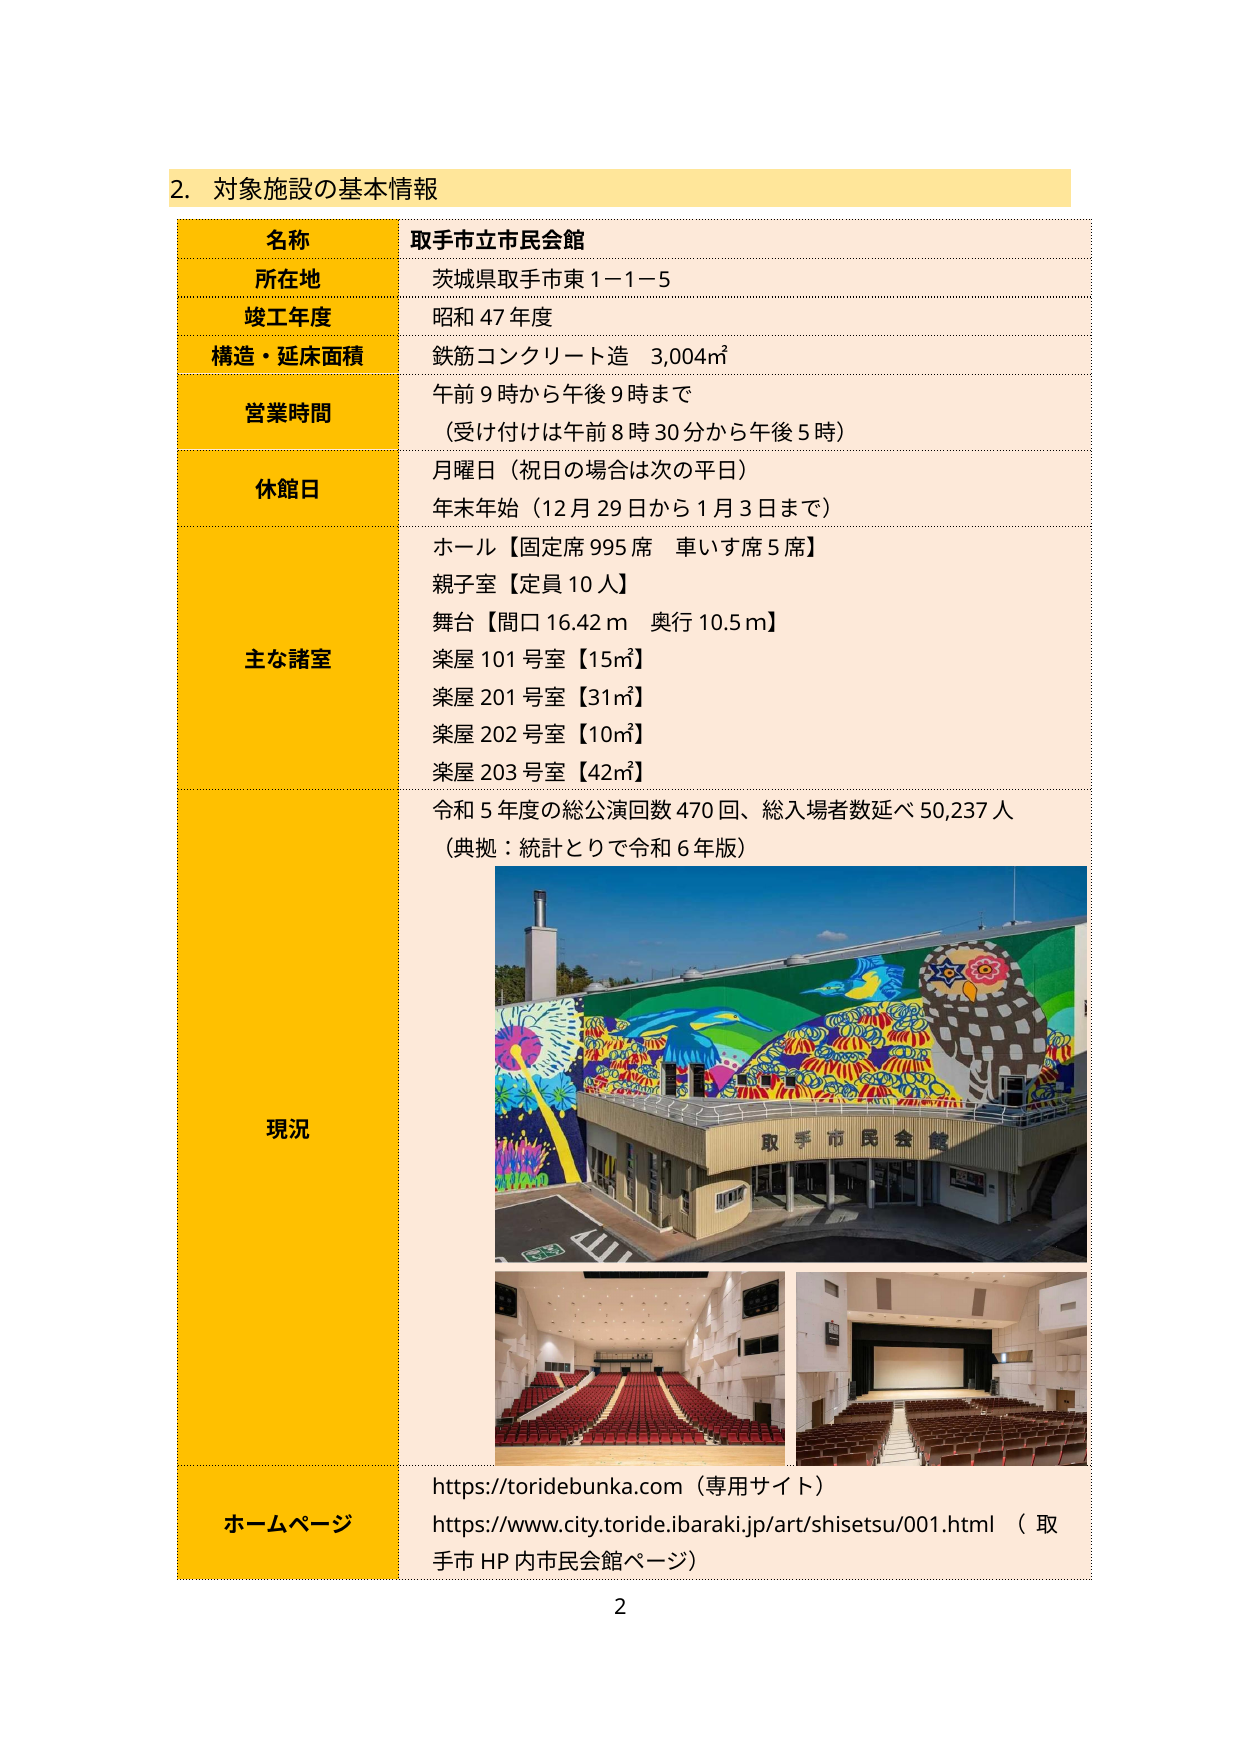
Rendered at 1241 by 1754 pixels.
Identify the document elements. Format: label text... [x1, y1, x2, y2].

table_cell 午前9時から午後9時まで （受け付けは午前8時30分から午後5時） [399, 374, 1091, 449]
table_header 名称 [177, 219, 399, 258]
table_cell 茨城県取手市東1－1－5 [399, 258, 1091, 296]
picture [796, 1272, 1087, 1466]
table_cell 昭和47年度 [399, 296, 1091, 335]
table_cell 現況 [177, 789, 399, 1465]
picture [495, 1271, 785, 1466]
table_cell 竣工年度 [177, 296, 399, 335]
table_cell ホームページ [177, 1465, 399, 1579]
subtitle 対象施設の基本情報 [169, 169, 1071, 207]
table_cell ホール【固定席995席 車いす席5席】 親子室【定員10人】 舞台【間口16.42ｍ 奥行10.5ｍ】 楽屋101号室【15㎡】 楽屋201号室【31㎡】 楽屋202号室【10㎡】 楽屋203号室【42㎡】 [399, 526, 1091, 789]
table_cell 主な諸室 [177, 526, 399, 789]
table_cell https://toridebunka.com（専用サイト） https://www.city.toride.ibaraki.jp/art/shisetsu/001.html（取手市HP内市民会館ページ） [399, 1465, 1091, 1579]
table_cell 月曜日（祝日の場合は次の平日） 年末年始（12月29日から1月3日まで） [399, 450, 1091, 526]
table_cell 令和5年度の総公演回数470回、総入場者数延べ50,237人 （典拠：統計とりで令和6年版） [399, 789, 1091, 1465]
table_header 取手市立市民会館 [399, 219, 1091, 258]
table_cell 構造・延床面積 [177, 335, 399, 373]
table_cell 鉄筋コンクリート造 3,004㎡ [399, 335, 1091, 373]
table_cell 営業時間 [177, 374, 399, 449]
picture [495, 866, 1087, 1263]
table_cell 所在地 [177, 258, 399, 296]
table_cell 休館日 [177, 450, 399, 526]
